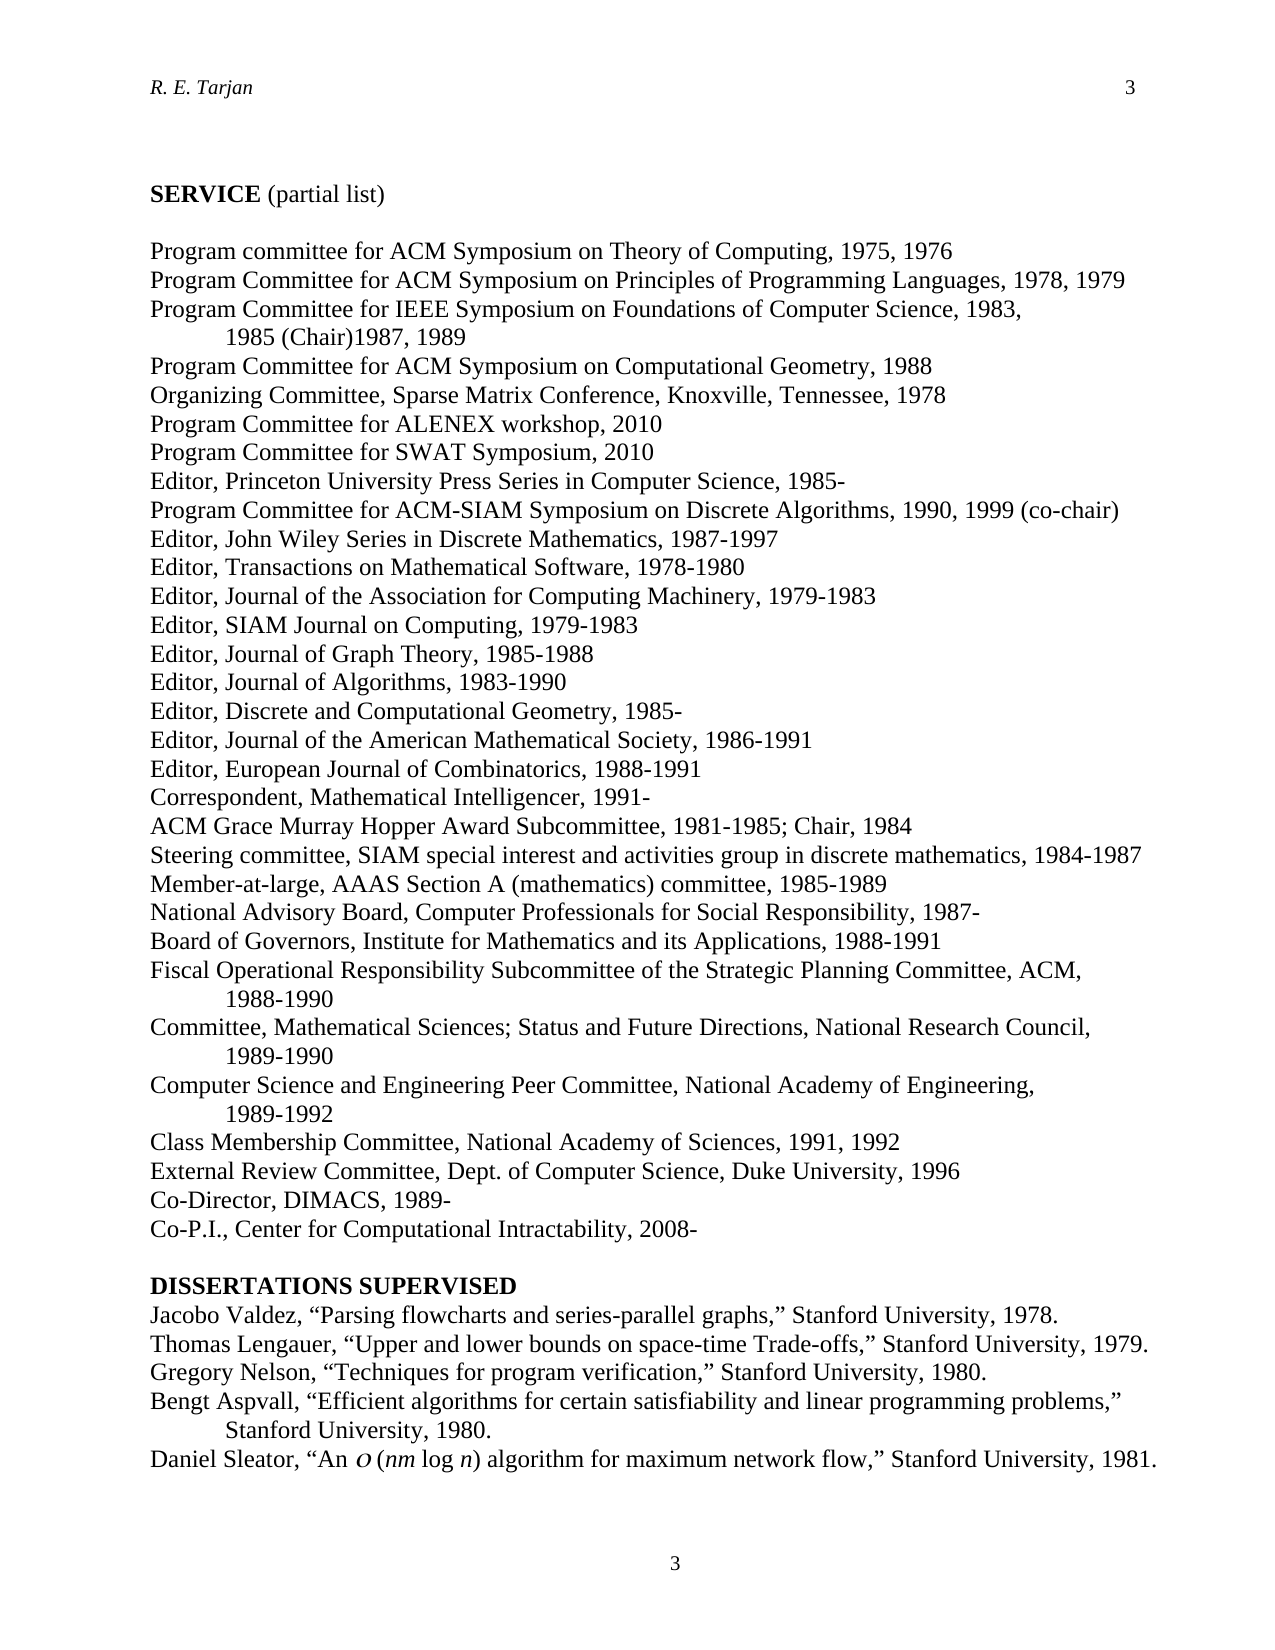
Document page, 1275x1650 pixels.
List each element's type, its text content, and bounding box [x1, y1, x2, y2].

text 1988-1990 [150, 984, 1200, 1012]
text Program Committee for ACM Symposium on Computational Geometry, 1988 [150, 351, 1200, 380]
text Editor, Princeton University Press Series in Computer Science, 1985- [150, 466, 1200, 495]
text Editor, European Journal of Combinatorics, 1988-1991 [150, 754, 1200, 782]
text Organizing Committee, Sparse Matrix Conference, Knoxville, Tennessee, 1978 [150, 380, 1200, 409]
text Co-Director, DIMACS, 1989- [150, 1185, 1200, 1214]
text Committee, Mathematical Sciences; Status and Future Directions, National Research Council, [150, 1012, 1200, 1041]
text Editor, SIAM Journal on Computing, 1979-1983 [150, 610, 1200, 639]
text Program Committee for SWAT Symposium, 2010 [150, 437, 1200, 466]
text Editor, Discrete and Computational Geometry, 1985- [150, 696, 1200, 725]
text Editor, Transactions on Mathematical Software, 1978-1980 [150, 552, 1200, 581]
text Member-at-large, AAAS Section A (mathematics) committee, 1985-1989 [150, 869, 1200, 897]
text Computer Science and Engineering Peer Committee, National Academy of Engineering, [150, 1070, 1200, 1099]
text Correspondent, Mathematical Intelligencer, 1991- [150, 782, 1200, 811]
text External Review Committee, Dept. of Computer Science, Duke University, 1996 [150, 1156, 1200, 1185]
text Thomas Lengauer, “Upper and lower bounds on space-time Trade-offs,” Stanford University, 1979. [150, 1329, 1200, 1357]
text Program Committee for ACM Symposium on Principles of Programming Languages, 1978, 1979 [150, 265, 1200, 294]
text Editor, Journal of Graph Theory, 1985-1988 [150, 639, 1200, 667]
text ACM Grace Murray Hopper Award Subcommittee, 1981-1985; Chair, 1984 [150, 811, 1200, 840]
text Editor, Journal of Algorithms, 1983-1990 [150, 667, 1200, 696]
text Program Committee for IEEE Symposium on Foundations of Computer Science, 1983, [150, 294, 1200, 322]
text Program Committee for ACM-SIAM Symposium on Discrete Algorithms, 1990, 1999 (co-chair) [150, 495, 1200, 524]
text 1985 (Chair)1987, 1989 [225, 322, 1200, 351]
text SERVICE (partial list) [150, 179, 1200, 207]
text Co-P.I., Center for Computational Intractability, 2008- [150, 1214, 1200, 1242]
text Program Committee for ALENEX workshop, 2010 [150, 409, 1200, 437]
text Jacobo Valdez, “Parsing flowcharts and series-parallel graphs,” Stanford University, 1978. [150, 1300, 1200, 1329]
text Steering committee, SIAM special interest and activities group in discrete mathematics, 1984-1987 [150, 840, 1200, 869]
text 1989-1990 [150, 1041, 1200, 1070]
text 1989-1992 [150, 1099, 1200, 1127]
text DISSERTATIONS SUPERVISED [150, 1271, 1200, 1300]
text Program committee for ACM Symposium on Theory of Computing, 1975, 1976 [150, 236, 1200, 265]
text Board of Governors, Institute for Mathematics and its Applications, 1988-1991 [150, 926, 1200, 955]
text Daniel Sleator, “An  (nm log n) algorithm for maximum network flow,” Stanford University, 1981. [150, 1444, 1200, 1473]
text Fiscal Operational Responsibility Subcommittee of the Strategic Planning Committee, ACM, [150, 955, 1200, 984]
text Editor, John Wiley Series in Discrete Mathematics, 1987-1997 [150, 524, 1200, 552]
text Bengt Aspvall, “Efficient algorithms for certain satisfiability and linear programming problems,” Stanford University, 1980. [150, 1386, 1200, 1444]
text Editor, Journal of the American Mathematical Society, 1986-1991 [150, 725, 1200, 754]
text National Advisory Board, Computer Professionals for Social Responsibility, 1987- [150, 897, 1200, 926]
text Gregory Nelson, “Techniques for program verification,” Stanford University, 1980. [150, 1357, 1200, 1386]
text Class Membership Committee, National Academy of Sciences, 1991, 1992 [150, 1127, 1200, 1156]
text Editor, Journal of the Association for Computing Machinery, 1979-1983 [150, 581, 1200, 610]
